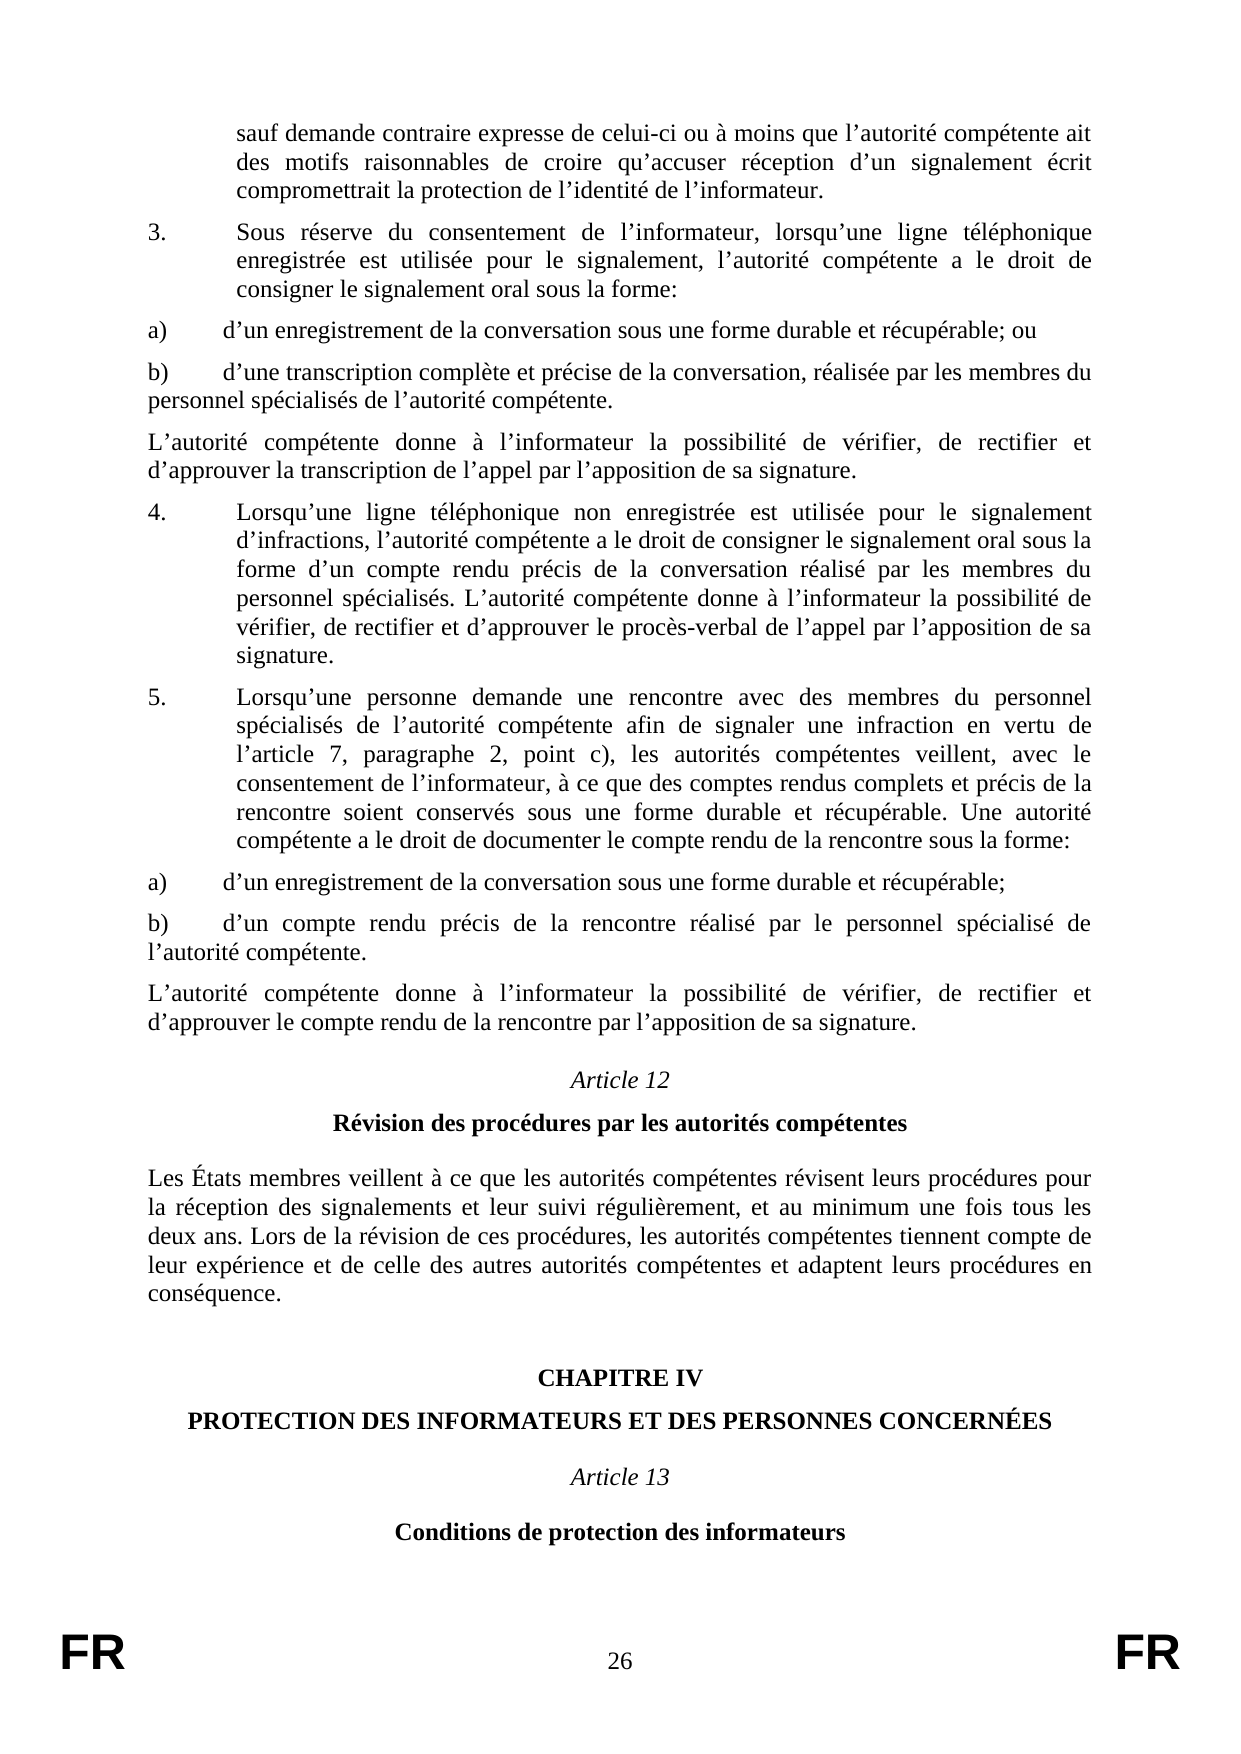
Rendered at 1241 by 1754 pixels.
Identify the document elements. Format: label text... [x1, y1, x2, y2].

text L’autorité compétente donne à l’informateur la possibilité de vérifier, de rectifier et d’approuver la transcription de l’appel par l’apposition de sa signature. [148, 427, 1093, 484]
text b) d’une transcription complète et précise de la conversation, réalisée par les membres du personnel spécialisés de l’autorité compétente. [148, 357, 1093, 414]
text Les États membres veillent à ce que les autorités compétentes révisent leurs procédures pour la réception des signalements et leur suivi régulièrement, et au minimum une fois tous les deux ans. Lors de la révision de ces procédures, les autorités compétentes tiennent compte de leur expérience et de celle des autres autorités compétentes et adaptent leurs procédures en conséquence. [148, 1163, 1093, 1307]
text L’autorité compétente donne à l’informateur la possibilité de vérifier, de rectifier et d’approuver le compte rendu de la rencontre par l’apposition de sa signature. [148, 978, 1093, 1036]
text a) d’un enregistrement de la conversation sous une forme durable et récupérable; [148, 867, 1093, 896]
text CHAPITRE IV [148, 1363, 1093, 1392]
text 5. Lorsqu’une personne demande une rencontre avec des membres du personnel spécialisés de l’autorité compétente afin de signaler une infraction en vertu de l’article 7, paragraphe 2, point c), les autorités compétentes veillent, avec le consentement de l’informateur, à ce que des comptes rendus complets et précis de la rencontre soient conservés sous une forme durable et récupérable. Une autorité compétente a le droit de documenter le compte rendu de la rencontre sous la forme: [148, 682, 1093, 854]
text Article 13 [148, 1462, 1093, 1490]
text PROTECTION DES INFORMATEURS ET DES PERSONNES CONCERNÉES [148, 1406, 1093, 1435]
text b) d’un compte rendu précis de la rencontre réalisé par le personnel spécialisé de l’autorité compétente. [148, 908, 1093, 966]
text 3. Sous réserve du consentement de l’informateur, lorsqu’une ligne téléphonique enregistrée est utilisée pour le signalement, l’autorité compétente a le droit de consigner le signalement oral sous la forme: [148, 217, 1093, 303]
text Conditions de protection des informateurs [148, 1517, 1093, 1546]
text a) d’un enregistrement de la conversation sous une forme durable et récupérable; ou [148, 316, 1093, 344]
text 4. Lorsqu’une ligne téléphonique non enregistrée est utilisée pour le signalement d’infractions, l’autorité compétente a le droit de consigner le signalement oral sous la forme d’un compte rendu précis de la conversation réalisé par les membres du personnel spécialisés. L’autorité compétente donne à l’informateur la possibilité de vérifier, de rectifier et d’approuver le procès-verbal de l’appel par l’apposition de sa signature. [148, 497, 1093, 669]
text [148, 118, 1093, 204]
text Révision des procédures par les autorités compétentes [148, 1108, 1093, 1137]
text Article 12 [148, 1065, 1093, 1093]
